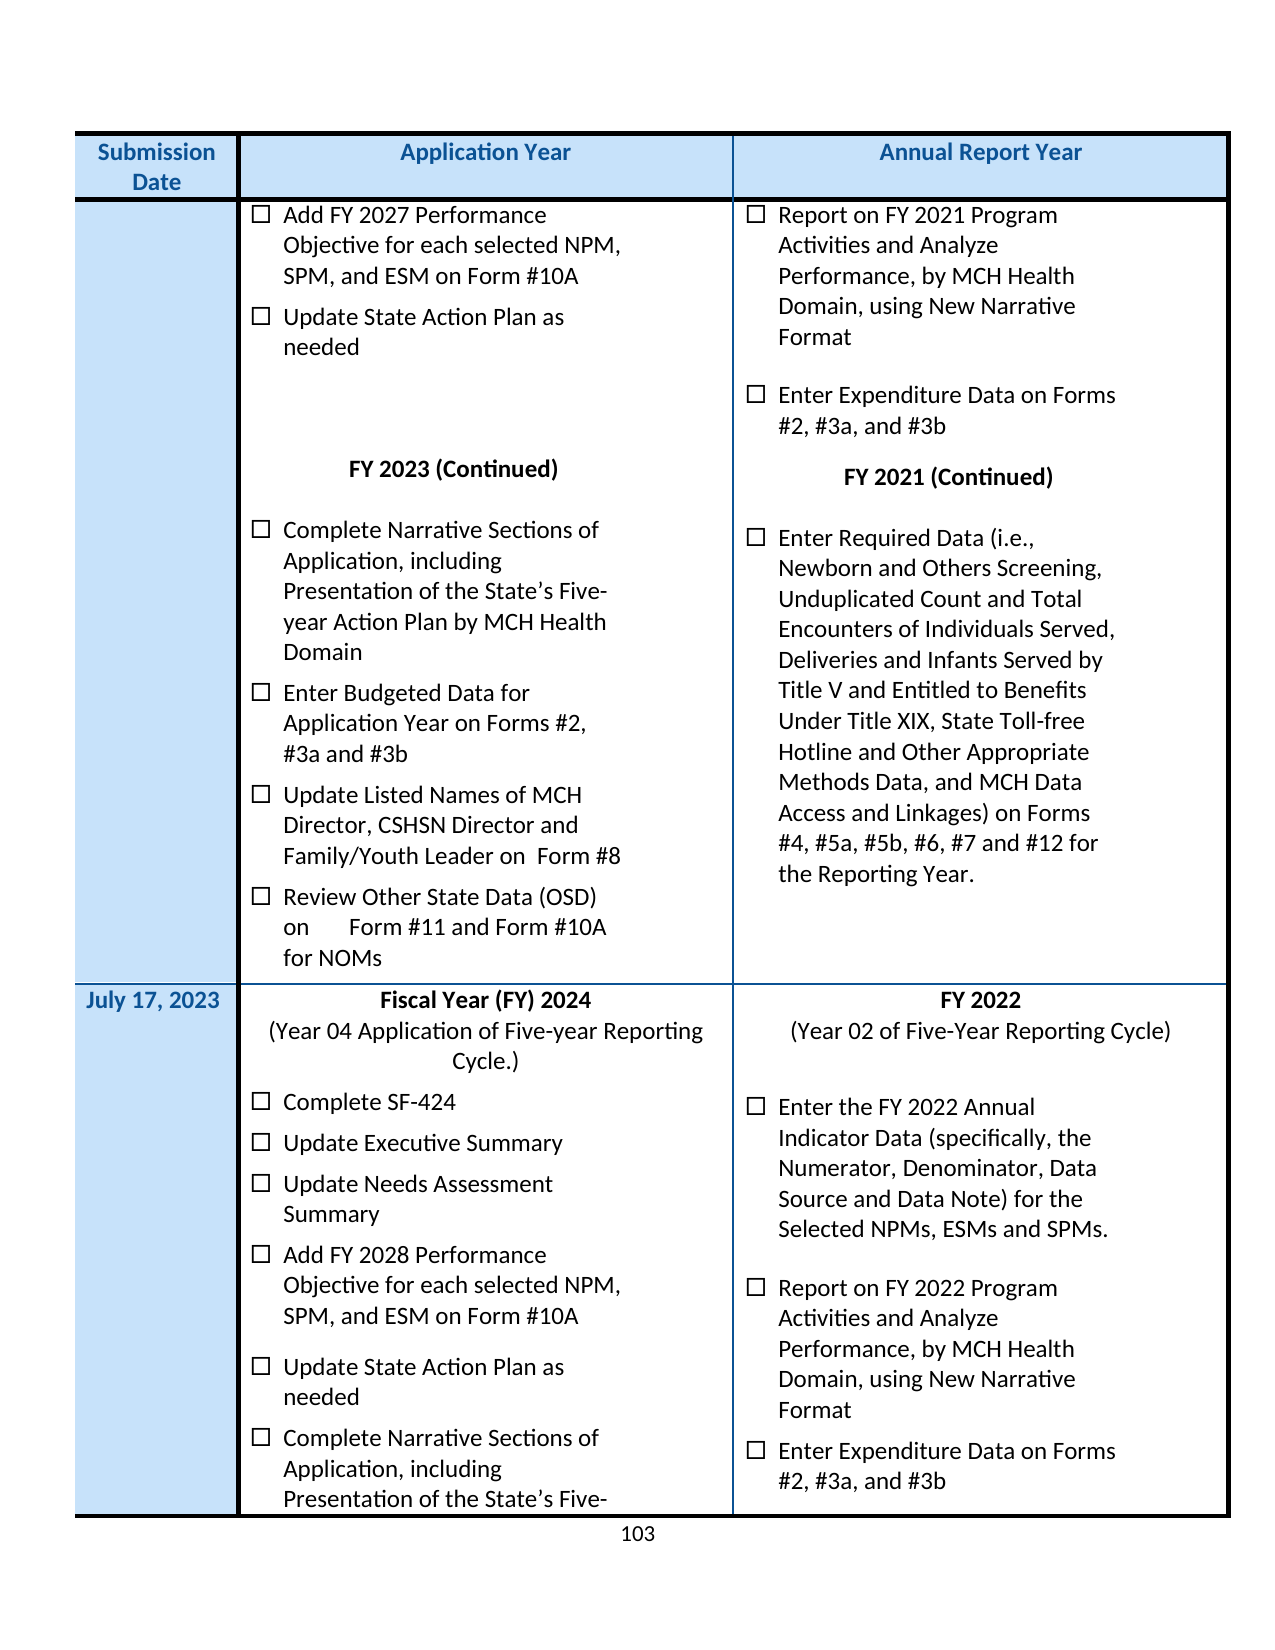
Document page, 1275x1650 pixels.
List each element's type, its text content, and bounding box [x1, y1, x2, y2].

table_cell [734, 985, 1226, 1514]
table_header Application Year [241, 136, 732, 197]
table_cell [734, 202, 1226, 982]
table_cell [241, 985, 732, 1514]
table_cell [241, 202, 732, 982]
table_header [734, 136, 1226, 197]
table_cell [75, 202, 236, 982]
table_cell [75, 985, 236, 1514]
table_header Submission Date [75, 136, 236, 197]
